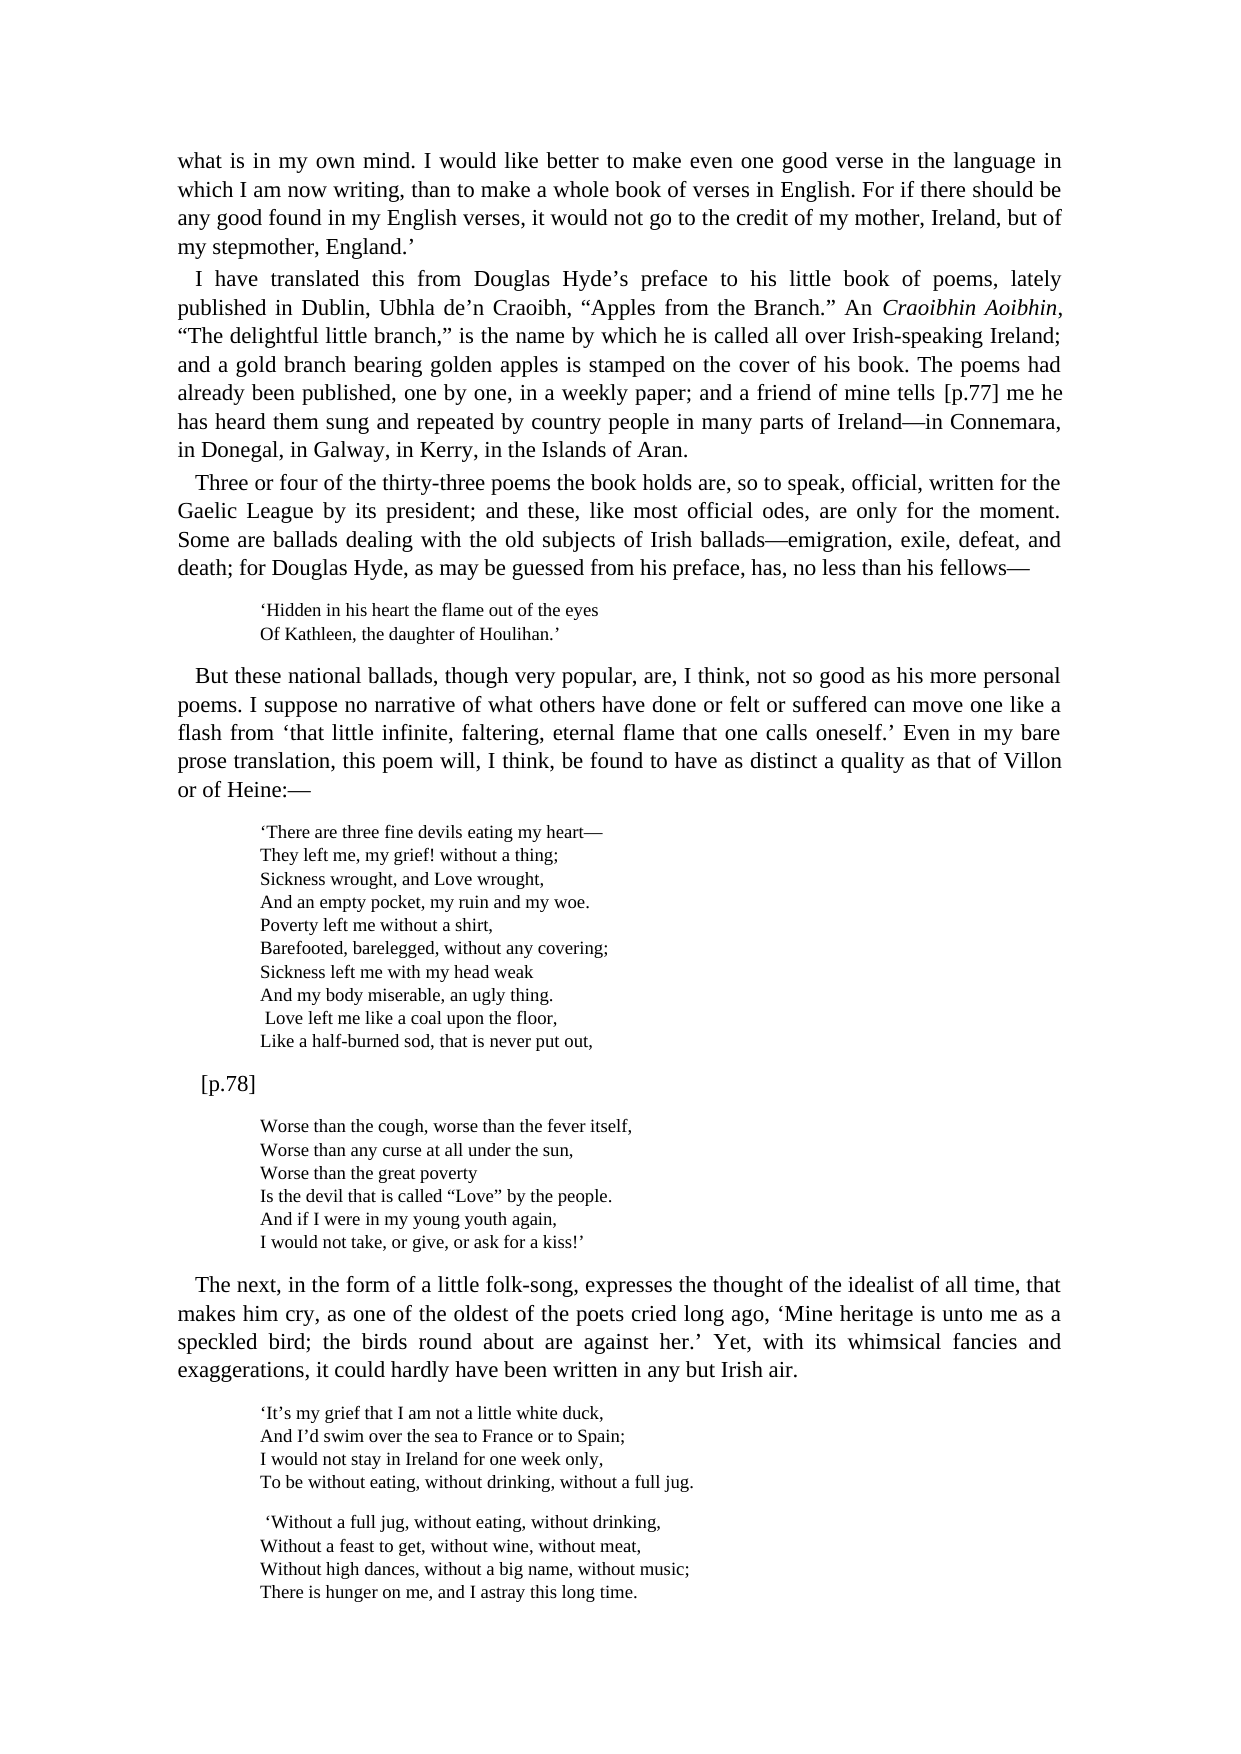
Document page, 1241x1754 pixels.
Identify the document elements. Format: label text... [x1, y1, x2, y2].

text ‘It’s my grief that I am not a little white duck, And I’d swim over the sea to France or to Spain; I would not stay in Ireland for one week only, To be without eating, without drinking, without a full jug. [260, 1402, 980, 1493]
text [p.78] [177, 1070, 1063, 1096]
text Worse than the cough, worse than the fever itself, Worse than any curse at all under the sun, Worse than the great poverty Is the devil that is called “Love” by the people. And if I were in my young youth again, I would not take, or give, or ask for a kiss!’ [260, 1115, 980, 1253]
text I have translated this from Douglas Hyde’s preface to his little book of poems, lately published in Dublin, Ubhla de’n Craoibh, “Apples from the Branch.” An Craoibhin Aoibhin, “The delightful little branch,” is the name by which he is called all over Irish-speaking Ireland; and a gold branch bearing golden apples is stamped on the cover of his book. The poems had already been published, one by one, in a weekly paper; and a friend of mine tells [p.77] me he has heard them sung and repeated by country people in many parts of Ireland—in Connemara, in Donegal, in Galway, in Kerry, in the Islands of Aran. [177, 266, 1063, 462]
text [177, 148, 1063, 259]
text Three or four of the thirty-three poems the book holds are, so to speak, official, written for the Gaelic League by its president; and these, like most official odes, are only for the moment. Some are ballads dealing with the old subjects of Irish ballads—emigration, exile, defeat, and death; for Douglas Hyde, as may be guessed from his preface, has, no less than his fellows— [177, 469, 1063, 580]
text The next, in the form of a little folk-song, expresses the thought of the idealist of all time, that makes him cry, as one of the oldest of the poets cried long ago, ‘Mine heritage is unto me as a speckled bird; the birds round about are against her.’ Yet, with its whimsical fancies and exaggerations, it could hardly have been written in any but Irish air. [177, 1271, 1063, 1383]
text ‘There are three fine devils eating my heart— They left me, my grief! without a thing; Sickness wrought, and Love wrought, And an empty pocket, my ruin and my woe. Poverty left me without a shirt, Barefooted, barelegged, without any covering; Sickness left me with my head weak And my body miserable, an ugly thing. Love left me like a coal upon the floor, Like a half-burned sod, that is never put out, [260, 821, 980, 1052]
text ‘Hidden in his heart the flame out of the eyes Of Kathleen, the daughter of Houlihan.’ [260, 599, 980, 644]
text But these national ballads, though very popular, are, I think, not so good as his more personal poems. I suppose no narrative of what others have done or felt or suffered can move one like a flash from ‘that little infinite, faltering, eternal flame that one calls oneself.’ Even in my bare prose translation, this poem will, I think, be found to have as distinct a quality as that of Villon or of Heine:— [177, 662, 1063, 802]
text ‘Without a full jug, without eating, without drinking, Without a feast to get, without wine, without meat, Without high dances, without a big name, without music; There is hunger on me, and I astray this long time. [260, 1511, 980, 1602]
